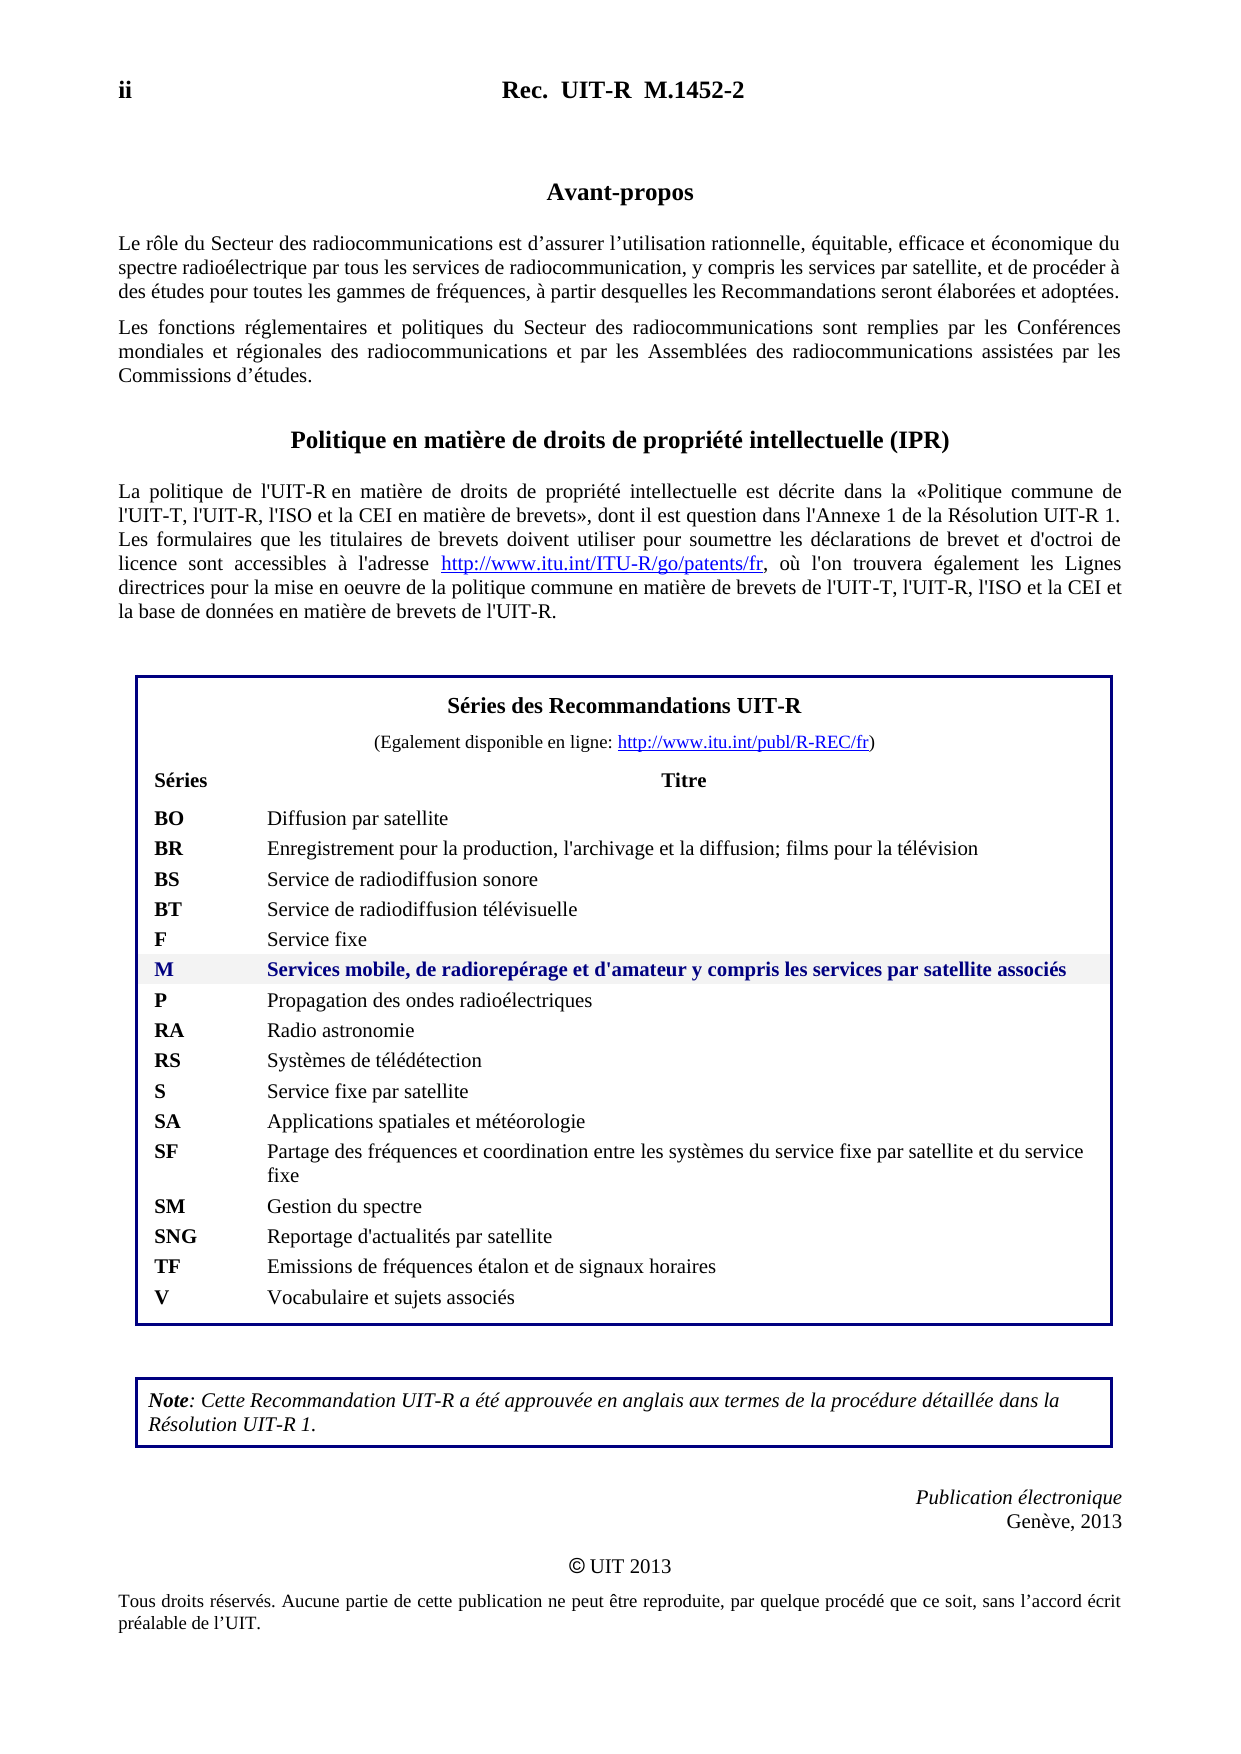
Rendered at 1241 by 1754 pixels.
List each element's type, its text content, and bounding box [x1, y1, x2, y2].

table_cell SF [138, 1136, 256, 1191]
table_cell Service fixe [256, 924, 1110, 954]
table_header Note: Cette Recommandation UIT-R a été approuvée en anglais aux termes de la procédure détaillée dans la Résolution UIT-R 1. [138, 1380, 1110, 1445]
table_cell Enregistrement pour la production, l'archivage et la diffusion; films pour la télévision [256, 833, 1110, 863]
subtitle Politique en matière de droits de propriété intellectuelle (IPR) [118, 425, 1122, 454]
table_cell Séries [138, 759, 256, 803]
text Tous droits réservés. Aucune partie de cette publication ne peut être reproduite, par quelque procédé que ce soit, sans l’accord écrit préalable de l’UIT. [118, 1590, 1122, 1633]
table_cell Titre [256, 759, 1110, 803]
table_cell BO [138, 803, 256, 833]
table_cell Applications spatiales et météorologie [256, 1106, 1110, 1136]
table_cell SNG [138, 1221, 256, 1251]
table_cell TF [138, 1251, 256, 1281]
table_cell Systèmes de télédétection [256, 1045, 1110, 1076]
table_cell SA [138, 1106, 256, 1136]
text Avant-propos [118, 177, 1122, 206]
table_cell Gestion du spectre [256, 1191, 1110, 1221]
table_cell Partage des fréquences et coordination entre les systèmes du service fixe par satellite et du service fixe [256, 1136, 1110, 1191]
table_cell SM [138, 1191, 256, 1221]
table_cell BR [138, 833, 256, 863]
text Publication électronique [118, 1484, 1122, 1509]
text Genève, 2013 [118, 1509, 1122, 1533]
text La politique de l'UIT-R en matière de droits de propriété intellectuelle est décrite dans la «Politique commune de l'UIT-T, l'UIT-R, l'ISO et la CEI en matière de brevets», dont il est question dans l'Annexe 1 de la Résolution UIT-R 1. Les formulaires que les titulaires de brevets doivent utiliser pour soumettre les déclarations de brevet et d'octroi de licence sont accessibles à l'adresse http://www.itu.int/ITU-R/go/patents/fr, où l'on trouvera également les Lignes directrices pour la mise en oeuvre de la politique commune en matière de brevets de l'UIT-T, l'UIT-R, l'ISO et la CEI et la base de données en matière de brevets de l'UIT-R. [118, 479, 1122, 623]
text UIT 2013 [118, 1553, 1122, 1578]
table_cell Reportage d'actualités par satellite [256, 1221, 1110, 1251]
text Les fonctions réglementaires et politiques du Secteur des radiocommunications sont remplies par les Conférences mondiales et régionales des radiocommunications et par les Assemblées des radiocommunications assistées par les Commissions d’études. [118, 315, 1122, 387]
table_cell Propagation des ondes radioélectriques [256, 985, 1110, 1015]
table_cell Service fixe par satellite [256, 1076, 1110, 1106]
table_cell RS [138, 1045, 256, 1076]
table_header Séries des Recommandations UIT-R (Egalement disponible en ligne: http://www.itu.int/publ/R-REC/fr) [138, 678, 1110, 759]
table_cell Service de radiodiffusion sonore [256, 863, 1110, 894]
table_cell S [138, 1076, 256, 1106]
text Le rôle du Secteur des radiocommunications est d’assurer l’utilisation rationnelle, équitable, efficace et économique du spectre radioélectrique par tous les services de radiocommunication, y compris les services par satellite, et de procéder à des études pour toutes les gammes de fréquences, à partir desquelles les Recommandations seront élaborées et adoptées. [118, 231, 1122, 303]
table_cell M [138, 954, 256, 984]
table_cell F [138, 924, 256, 954]
table_cell Radio astronomie [256, 1015, 1110, 1045]
table_cell Diffusion par satellite [256, 803, 1110, 833]
table_cell P [138, 985, 256, 1015]
table_cell Vocabulaire et sujets associés [256, 1281, 1110, 1323]
table_cell RA [138, 1015, 256, 1045]
table_cell V [138, 1281, 256, 1323]
table_cell Services mobile, de radiorepérage et d'amateur y compris les services par satellite associés [256, 954, 1110, 984]
table_cell BS [138, 863, 256, 894]
table_cell Emissions de fréquences étalon et de signaux horaires [256, 1251, 1110, 1281]
table_cell BT [138, 894, 256, 924]
table_cell Service de radiodiffusion télévisuelle [256, 894, 1110, 924]
